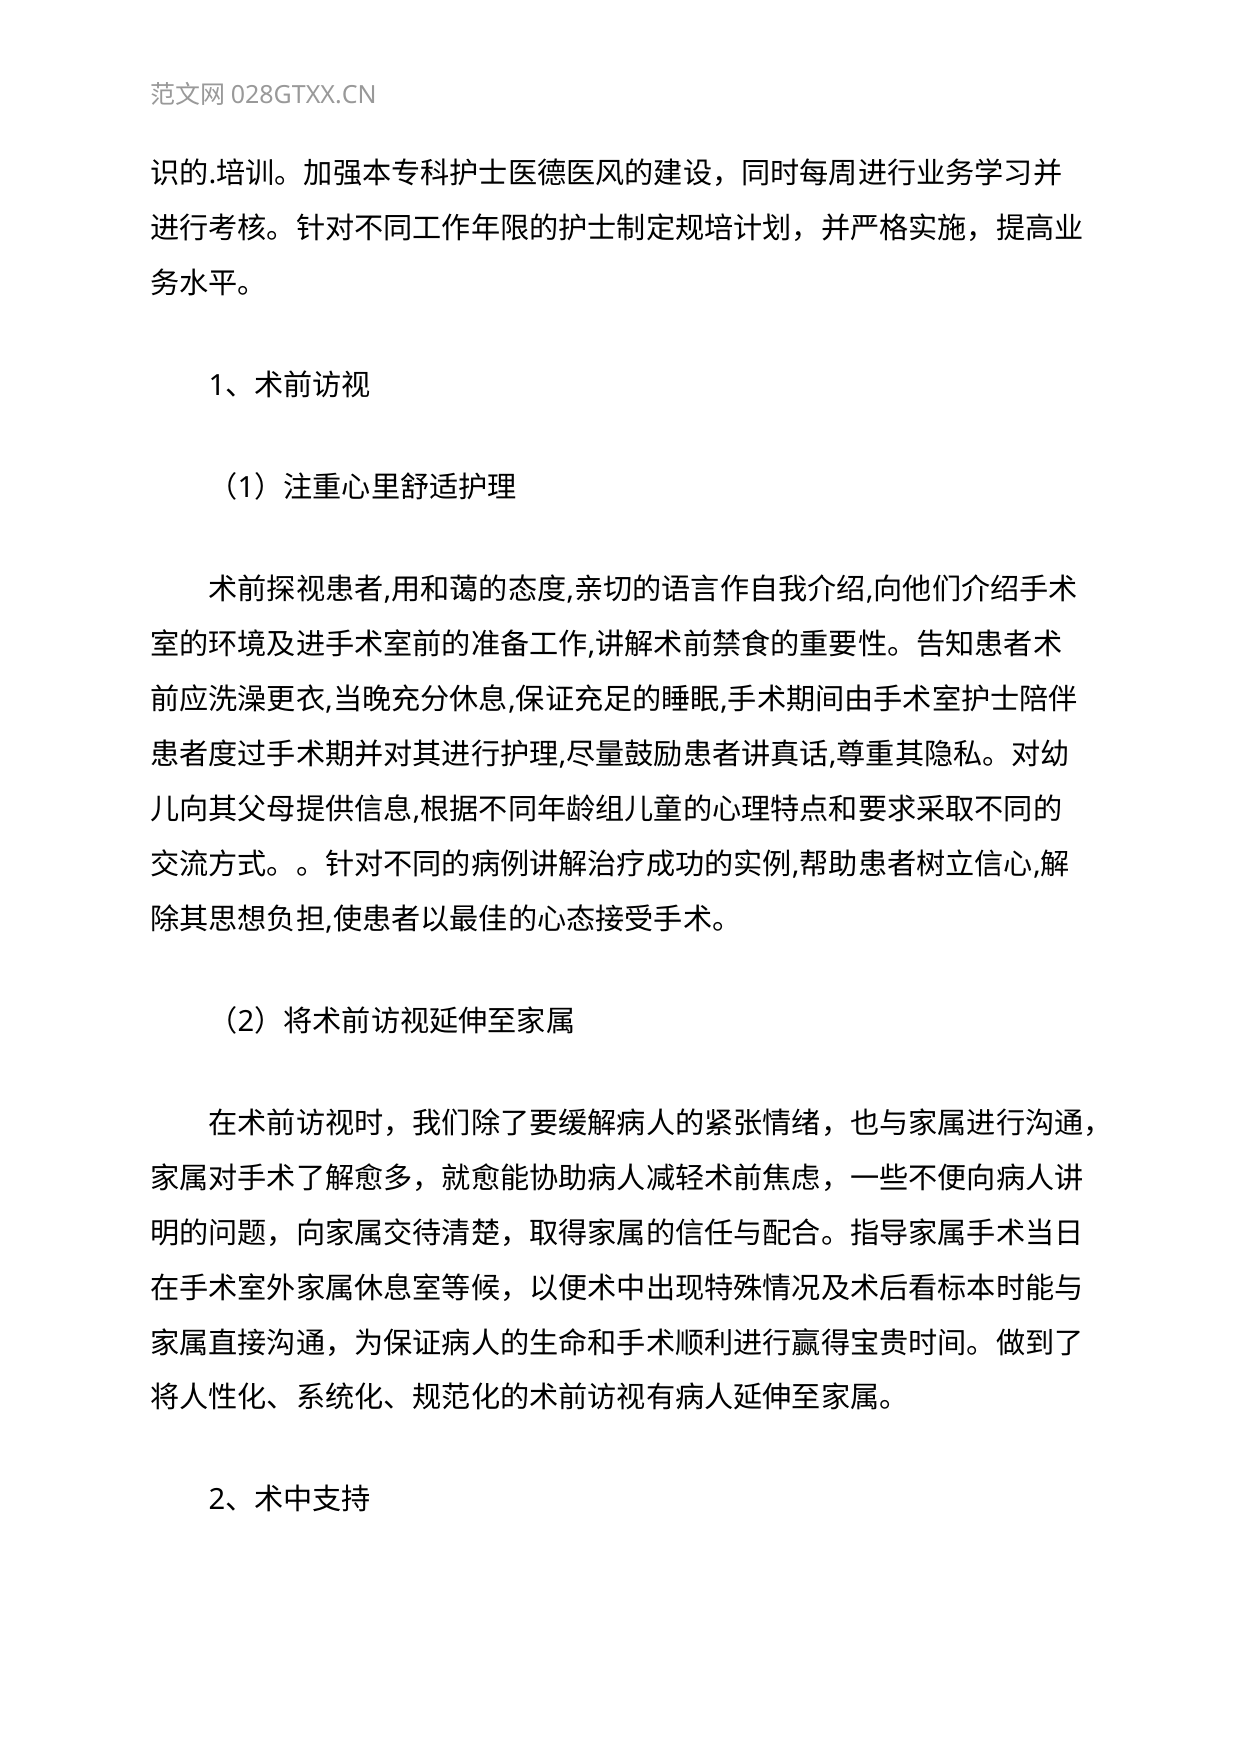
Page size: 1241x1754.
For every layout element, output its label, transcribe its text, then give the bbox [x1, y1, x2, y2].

text （2）将术前访视延伸至家属 [150, 998, 1090, 1040]
text 1、术前访视 [150, 362, 1090, 404]
text 在术前访视时，我们除了要缓解病人的紧张情绪，也与家属进行沟通，家属对手术了解愈多，就愈能协助病人减轻术前焦虑，一些不便向病人讲明的问题，向家属交待清楚，取得家属的信任与配合。指导家属手术当日在手术室外家属休息室等候，以便术中出现特殊情况及术后看标本时能与家属直接沟通，为保证病人的生命和手术顺利进行赢得宝贵时间。做到了将人性化、系统化、规范化的术前访视有病人延伸至家属。 [150, 1099, 1090, 1416]
text 2、术中支持 [150, 1476, 1090, 1518]
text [150, 150, 1090, 302]
text 术前探视患者,用和蔼的态度,亲切的语言作自我介绍,向他们介绍手术室的环境及进手术室前的准备工作,讲解术前禁食的重要性。告知患者术前应洗澡更衣,当晚充分休息,保证充足的睡眠,手术期间由手术室护士陪伴患者度过手术期并对其进行护理,尽量鼓励患者讲真话,尊重其隐私。对幼儿向其父母提供信息,根据不同年龄组儿童的心理特点和要求采取不同的交流方式。。针对不同的病例讲解治疗成功的实例,帮助患者树立信心,解除其思想负担,使患者以最佳的心态接受手术。 [150, 566, 1090, 938]
text （1）注重心里舒适护理 [150, 464, 1090, 506]
